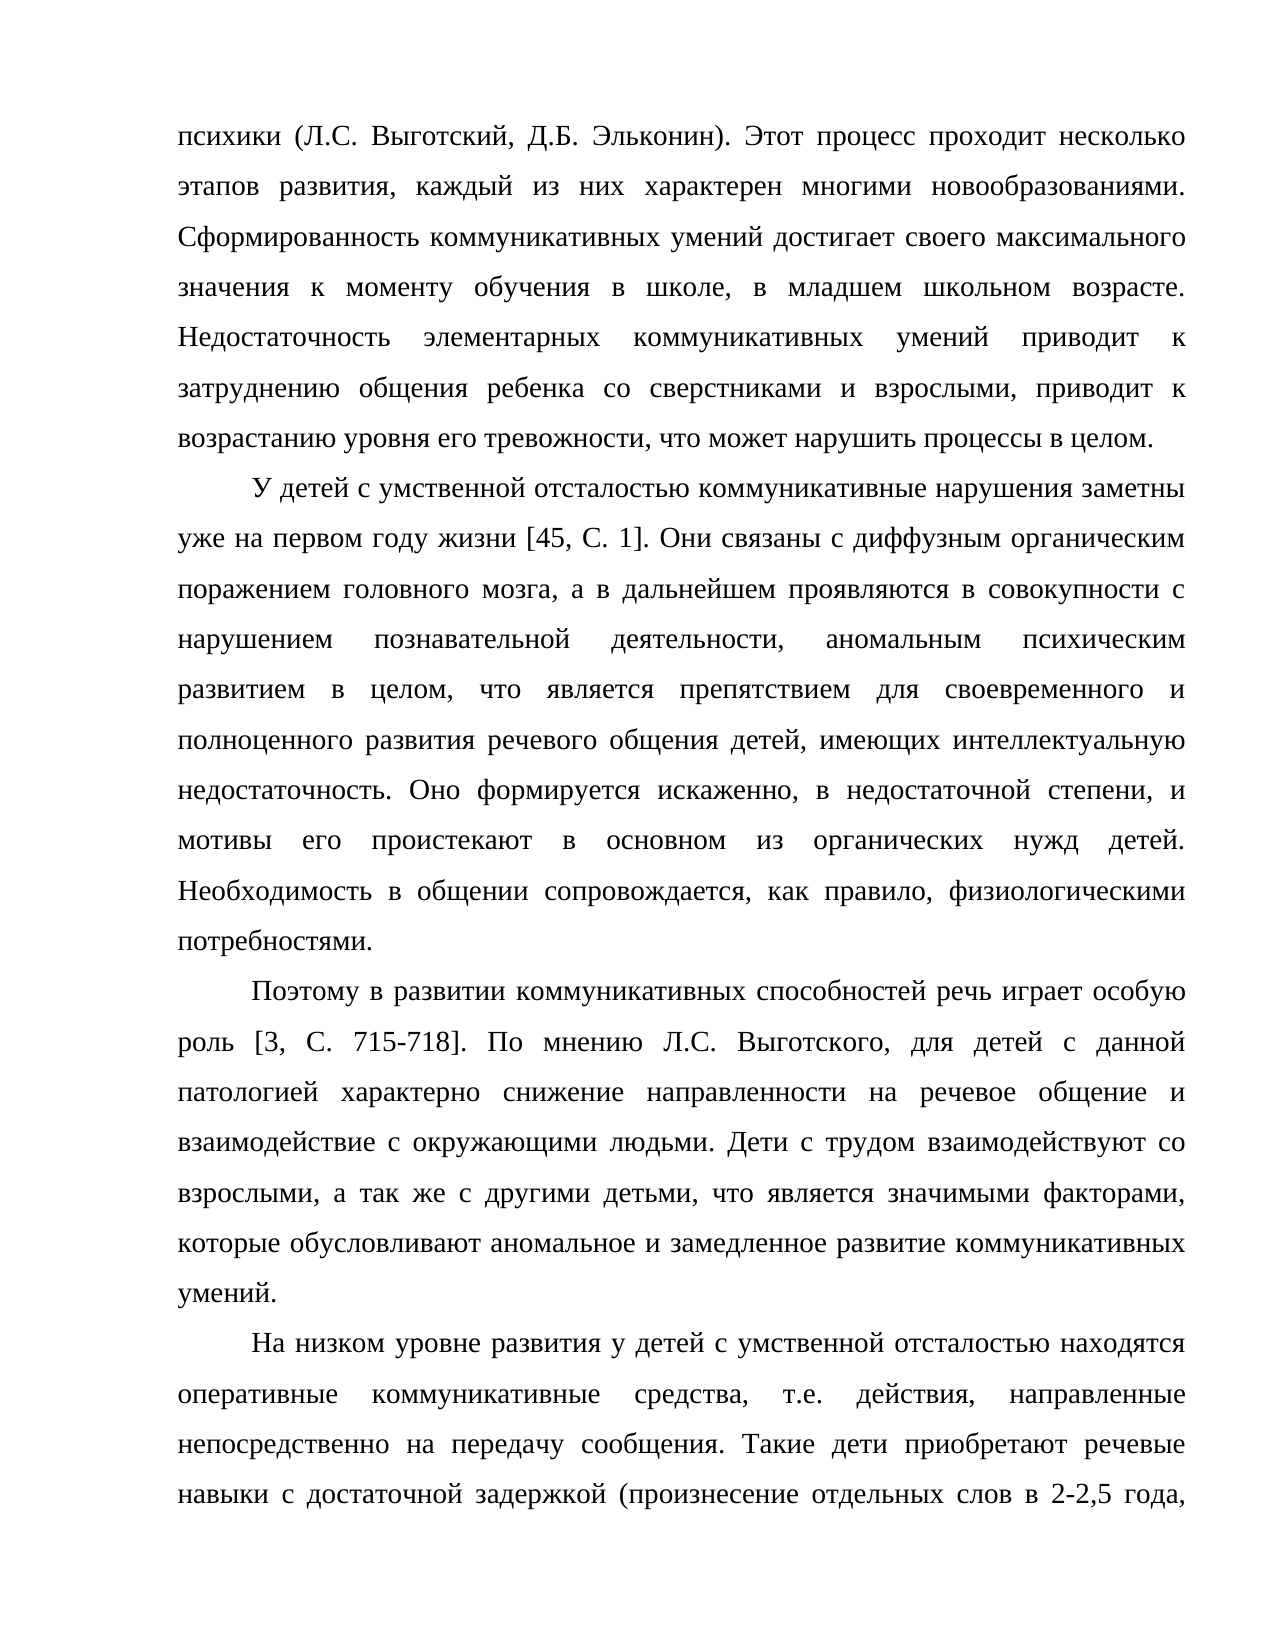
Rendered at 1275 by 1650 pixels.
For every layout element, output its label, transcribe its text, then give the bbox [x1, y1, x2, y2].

text Поэтому в развитии коммуникативных способностей речь играет особую роль [3, С. 715-718]. По мнению Л.С. Выготского, для детей с данной патологией характерно снижение направленности на речевое общение и взаимодействие с окружающими людьми. Дети с трудом взаимодействуют со взрослыми, а так же с другими детьми, что является значимыми факторами, которые обусловливают аномальное и замедленное развитие коммуникативных умений. [177, 973, 1186, 1309]
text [177, 118, 1186, 453]
text У детей с умственной отсталостью коммуникативные нарушения заметны уже на первом году жизни [45, С. 1]. Они связаны с диффузным органическим поражением головного мозга, а в дальнейшем проявляются в совокупности с нарушением познавательной деятельности, аномальным психическим развитием в целом, что является препятствием для своевременного и полноценного развития речевого общения детей, имеющих интеллектуальную недостаточность. Оно формируется искаженно, в недостаточной степени, и мотивы его проистекают в основном из органических нужд детей. Необходимость в общении сопровождается, как правило, физиологическими потребностями. [177, 470, 1186, 957]
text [177, 1326, 1186, 1510]
